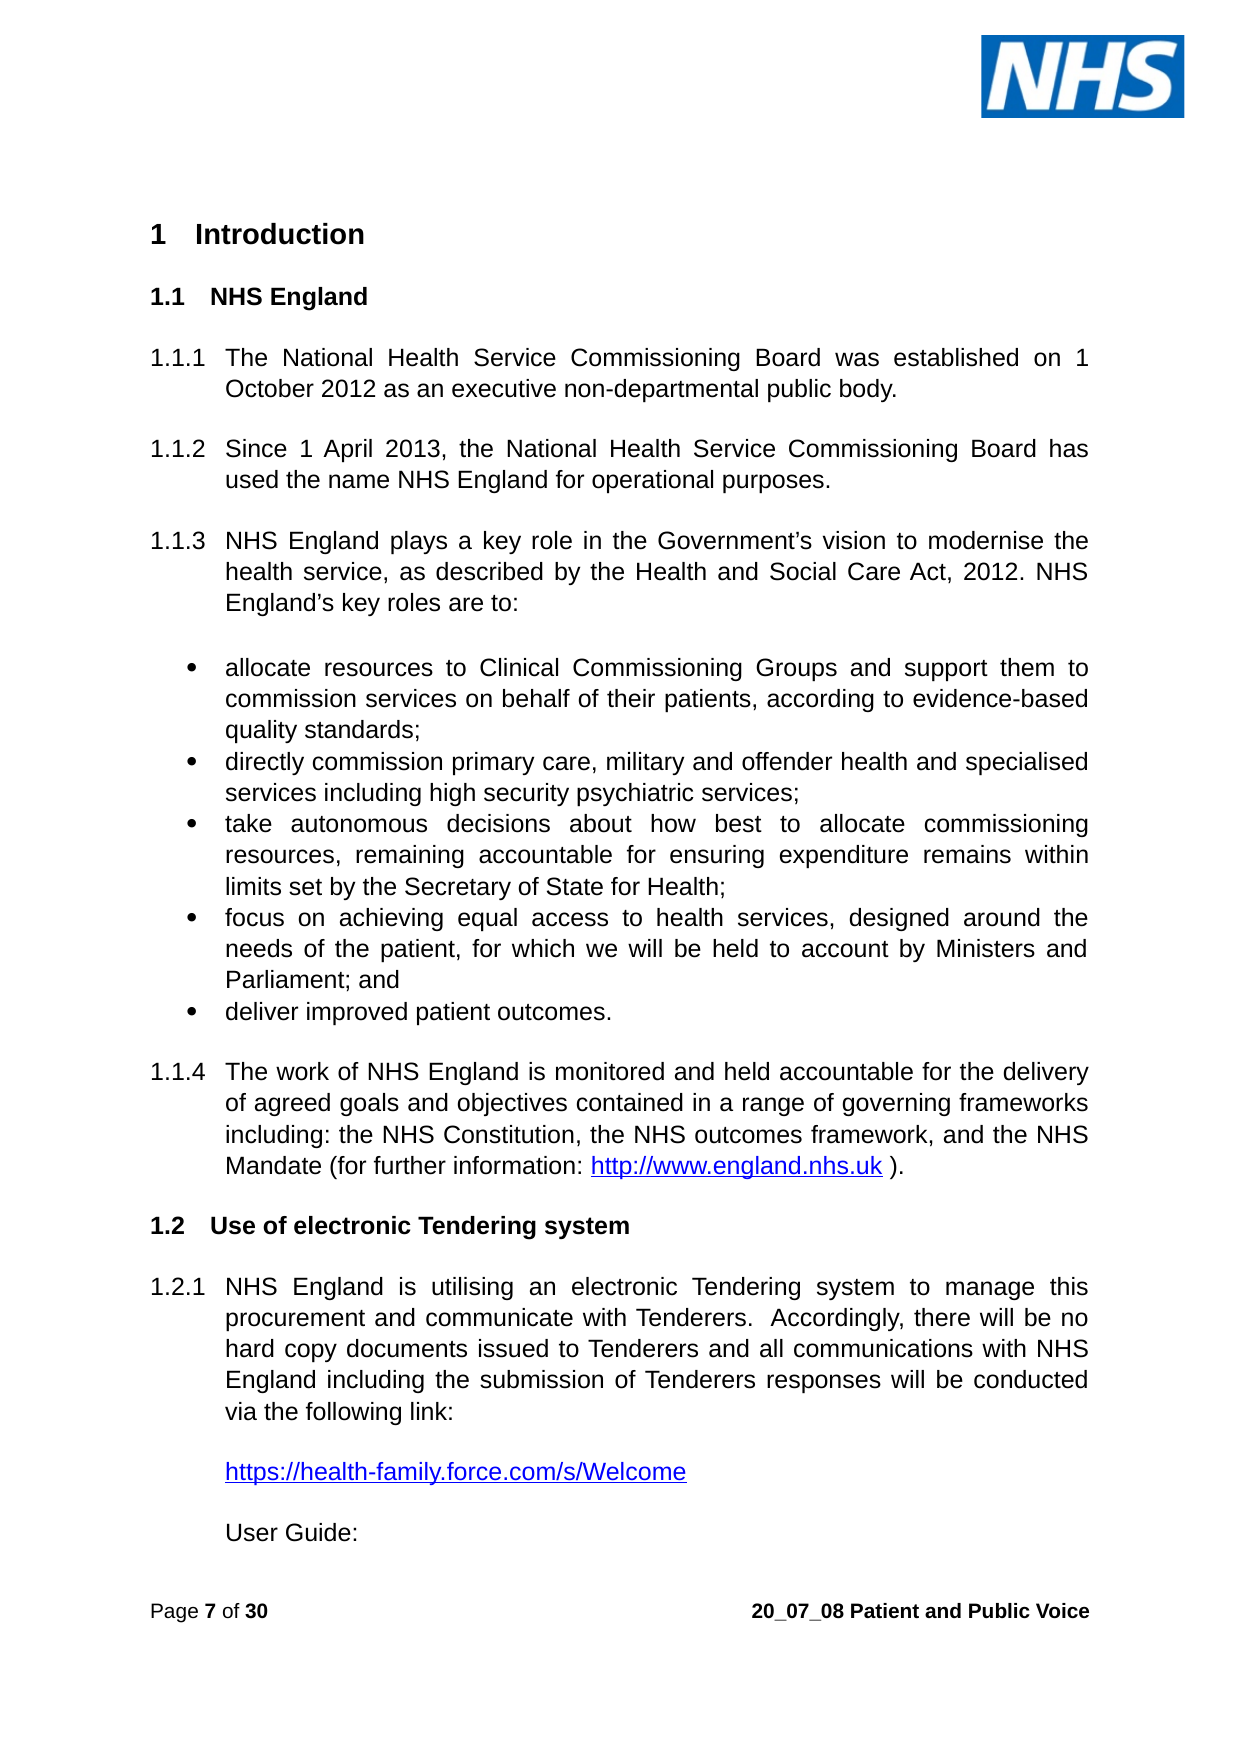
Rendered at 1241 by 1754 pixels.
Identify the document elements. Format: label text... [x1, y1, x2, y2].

list allocate resources to Clinical Commissioning Groups and support them to commission services on behalf of their patients, according to evidence-based quality standards; [187, 650, 1090, 744]
subtitle NHS England [150, 279, 1090, 311]
subtitle https://health-family.force.com/s/Welcome [225, 1454, 1090, 1486]
subtitle Use of electronic Tendering system [150, 1209, 1090, 1240]
subtitle The work of NHS England is monitored and held accountable for the delivery of agreed goals and objectives contained in a range of governing frameworks including: the NHS Constitution, the NHS outcomes framework, and the NHS Mandate (for further information: http://www.england.nhs.uk ). [150, 1054, 1090, 1179]
subtitle User Guide: [150, 1515, 1090, 1546]
list focus on achieving equal access to health services, designed around the needs of the patient, for which we will be held to account by Ministers and Parliament; and [187, 900, 1090, 994]
subtitle Since 1 April 2013, the National Health Service Commissioning Board has used the name NHS England for operational purposes. [150, 432, 1090, 494]
list deliver improved patient outcomes. [187, 994, 1090, 1025]
subtitle NHS England plays a key role in the Government’s vision to modernise the health service, as described by the Health and Social Care Act, 2012. NHS England’s key roles are to: [150, 523, 1090, 617]
subtitle NHS England is utilising an electronic Tendering system to manage this procurement and communicate with Tenderers. Accordingly, there will be no hard copy documents issued to Tenderers and all communications with NHS England including the submission of Tenderers responses will be conducted via the following link: [150, 1269, 1090, 1425]
subtitle The National Health Service Commissioning Board was established on 1 October 2012 as an executive non-departmental public body. [150, 340, 1090, 402]
picture [981, 35, 1185, 118]
list directly commission primary care, military and offender health and specialised services including high security psychiatric services; [187, 744, 1090, 807]
subtitle Introduction [150, 217, 1090, 250]
list take autonomous decisions about how best to allocate commissioning resources, remaining accountable for ensuring expenditure remains within limits set by the Secretary of State for Health; [187, 807, 1090, 900]
